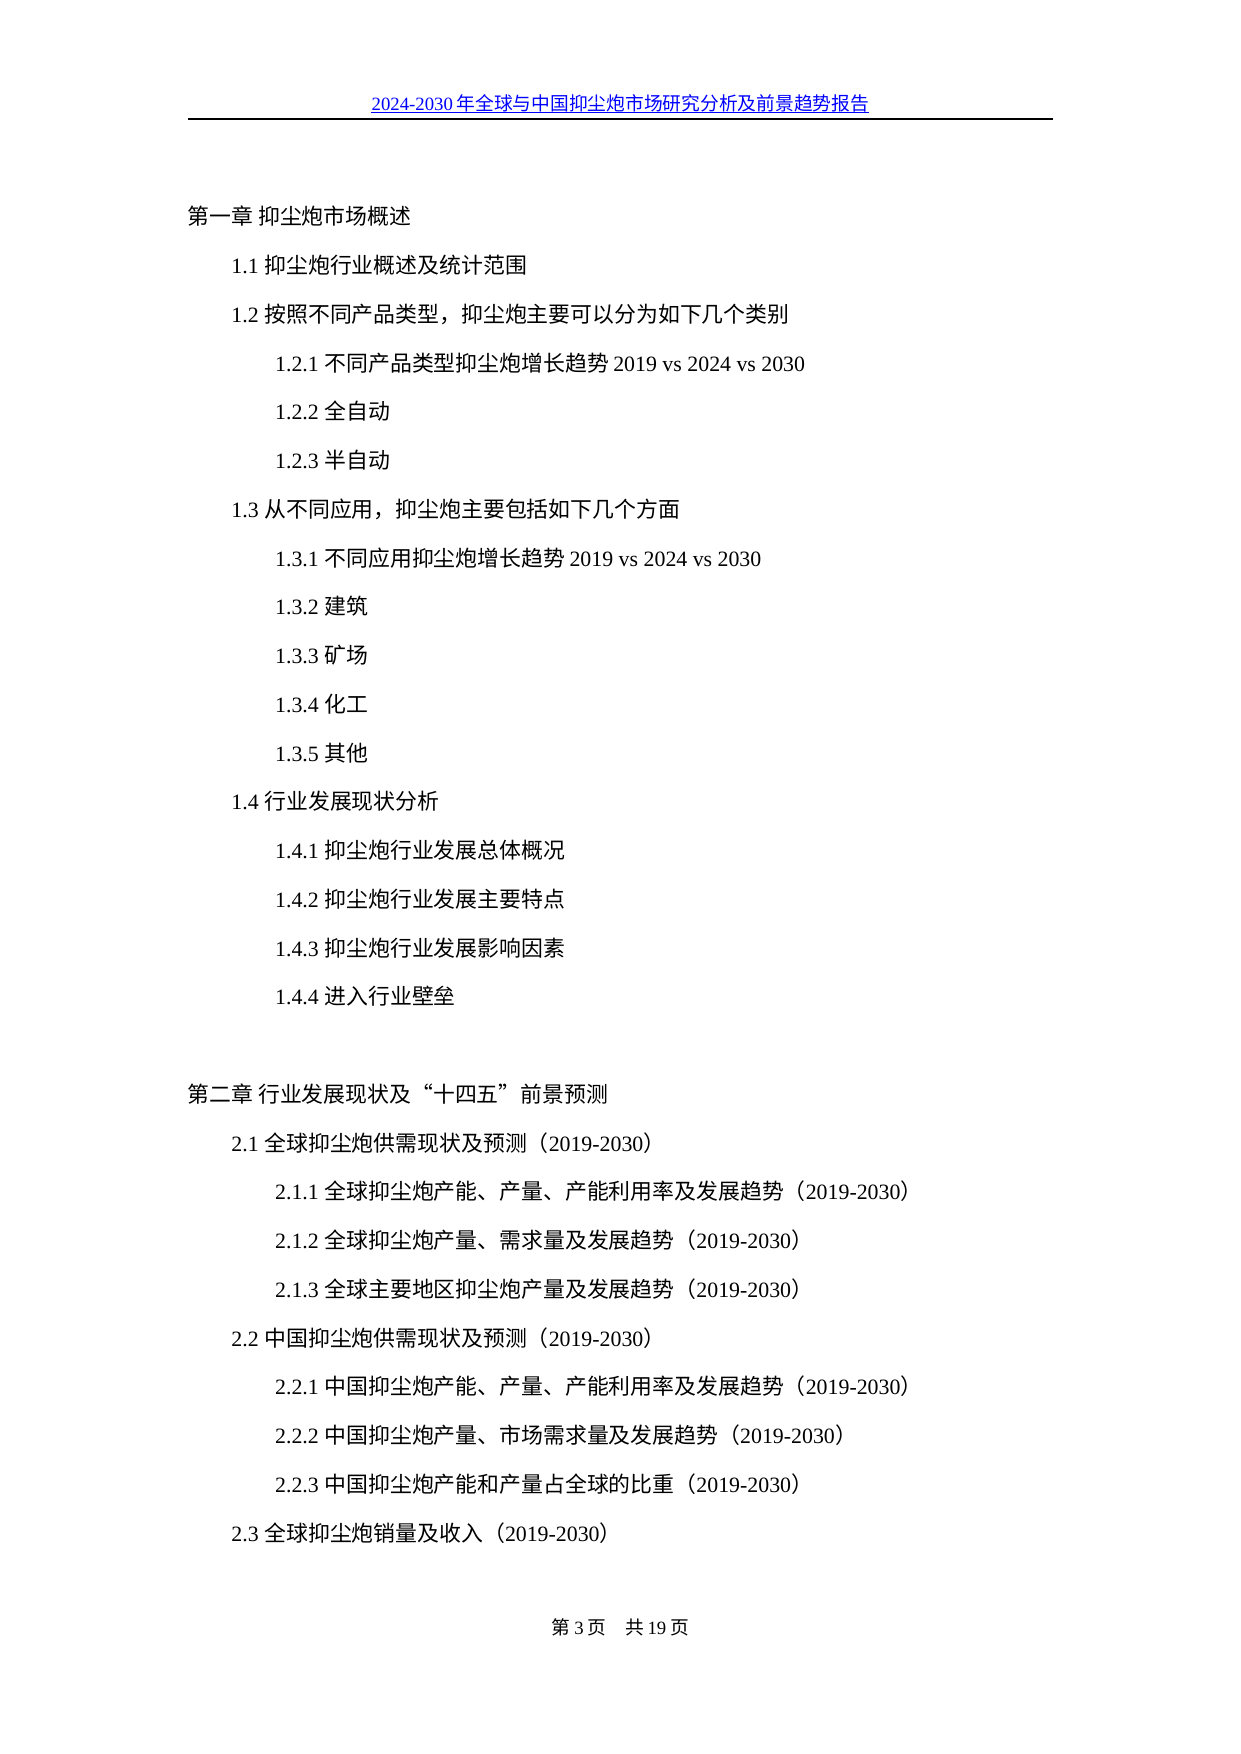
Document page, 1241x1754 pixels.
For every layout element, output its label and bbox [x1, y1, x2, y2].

text [187, 150, 1053, 1548]
